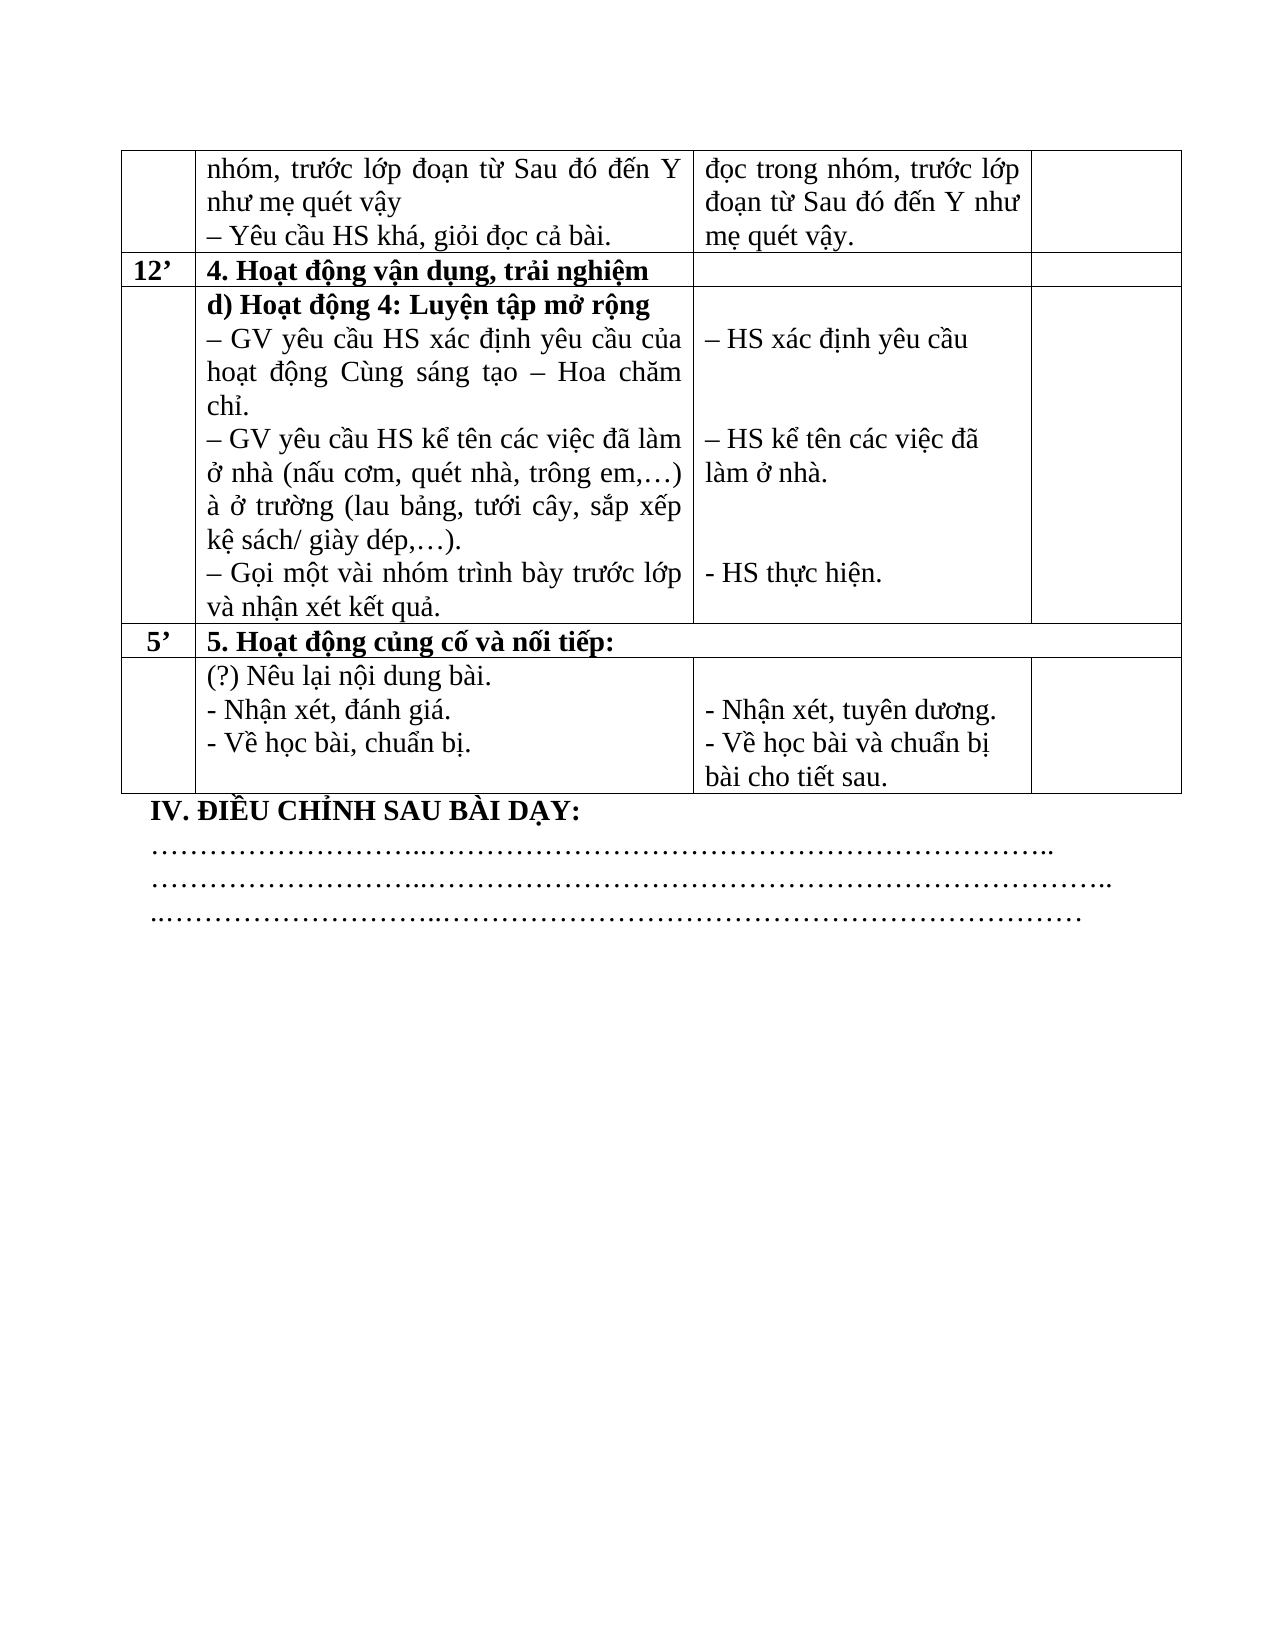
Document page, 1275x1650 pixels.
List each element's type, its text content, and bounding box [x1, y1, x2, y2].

table_cell 5. Hoạt động củng cố và nối tiếp: [196, 624, 1181, 657]
table_cell [1032, 253, 1181, 286]
table_cell d) Hoạt động 4: Luyện tập mở rộng – GV yêu cầu HS xác định yêu cầu của hoạt động Cùng sáng tạo – Hoa chăm chỉ. – GV yêu cầu HS kể tên các việc đã làm ở nhà (nấu cơm, quét nhà, trông em,…) à ở trường (lau bảng, tưới cây, sắp xếp kệ sách/ giày dép,…). – Gọi một vài nhóm trình bày trước lớp và nhận xét kết quả. [196, 287, 693, 623]
text ..………………………..………………………………………………………… [150, 894, 1125, 928]
table_cell [122, 151, 195, 252]
table_cell 12’ [122, 253, 195, 286]
table_cell - Nhận xét, tuyên dương. - Về học bài và chuẩn bị bài cho tiết sau. [694, 658, 1031, 792]
table_cell [122, 658, 195, 792]
table_cell [1032, 151, 1181, 252]
table_cell (?) Nêu lại nội dung bài. - Nhận xét, đánh giá. - Về học bài, chuẩn bị. [196, 658, 693, 792]
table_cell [196, 151, 693, 252]
table_cell [1032, 658, 1181, 792]
text ………………………..………………………………………………………..………………………..…………………………………………………………….. [150, 827, 1125, 894]
text IV. ĐIỀU CHỈNH SAU BÀI DẠY: [150, 794, 1125, 827]
table_cell – HS xác định yêu cầu – HS kể tên các việc đã làm ở nhà. - HS thực hiện. [694, 287, 1031, 623]
table_cell [1032, 287, 1181, 623]
table_cell [694, 253, 1031, 286]
table_cell [122, 287, 195, 623]
table_cell 5’ [122, 624, 195, 657]
table_cell 4. Hoạt động vận dụng, trải nghiệm [196, 253, 693, 286]
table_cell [694, 151, 1031, 252]
